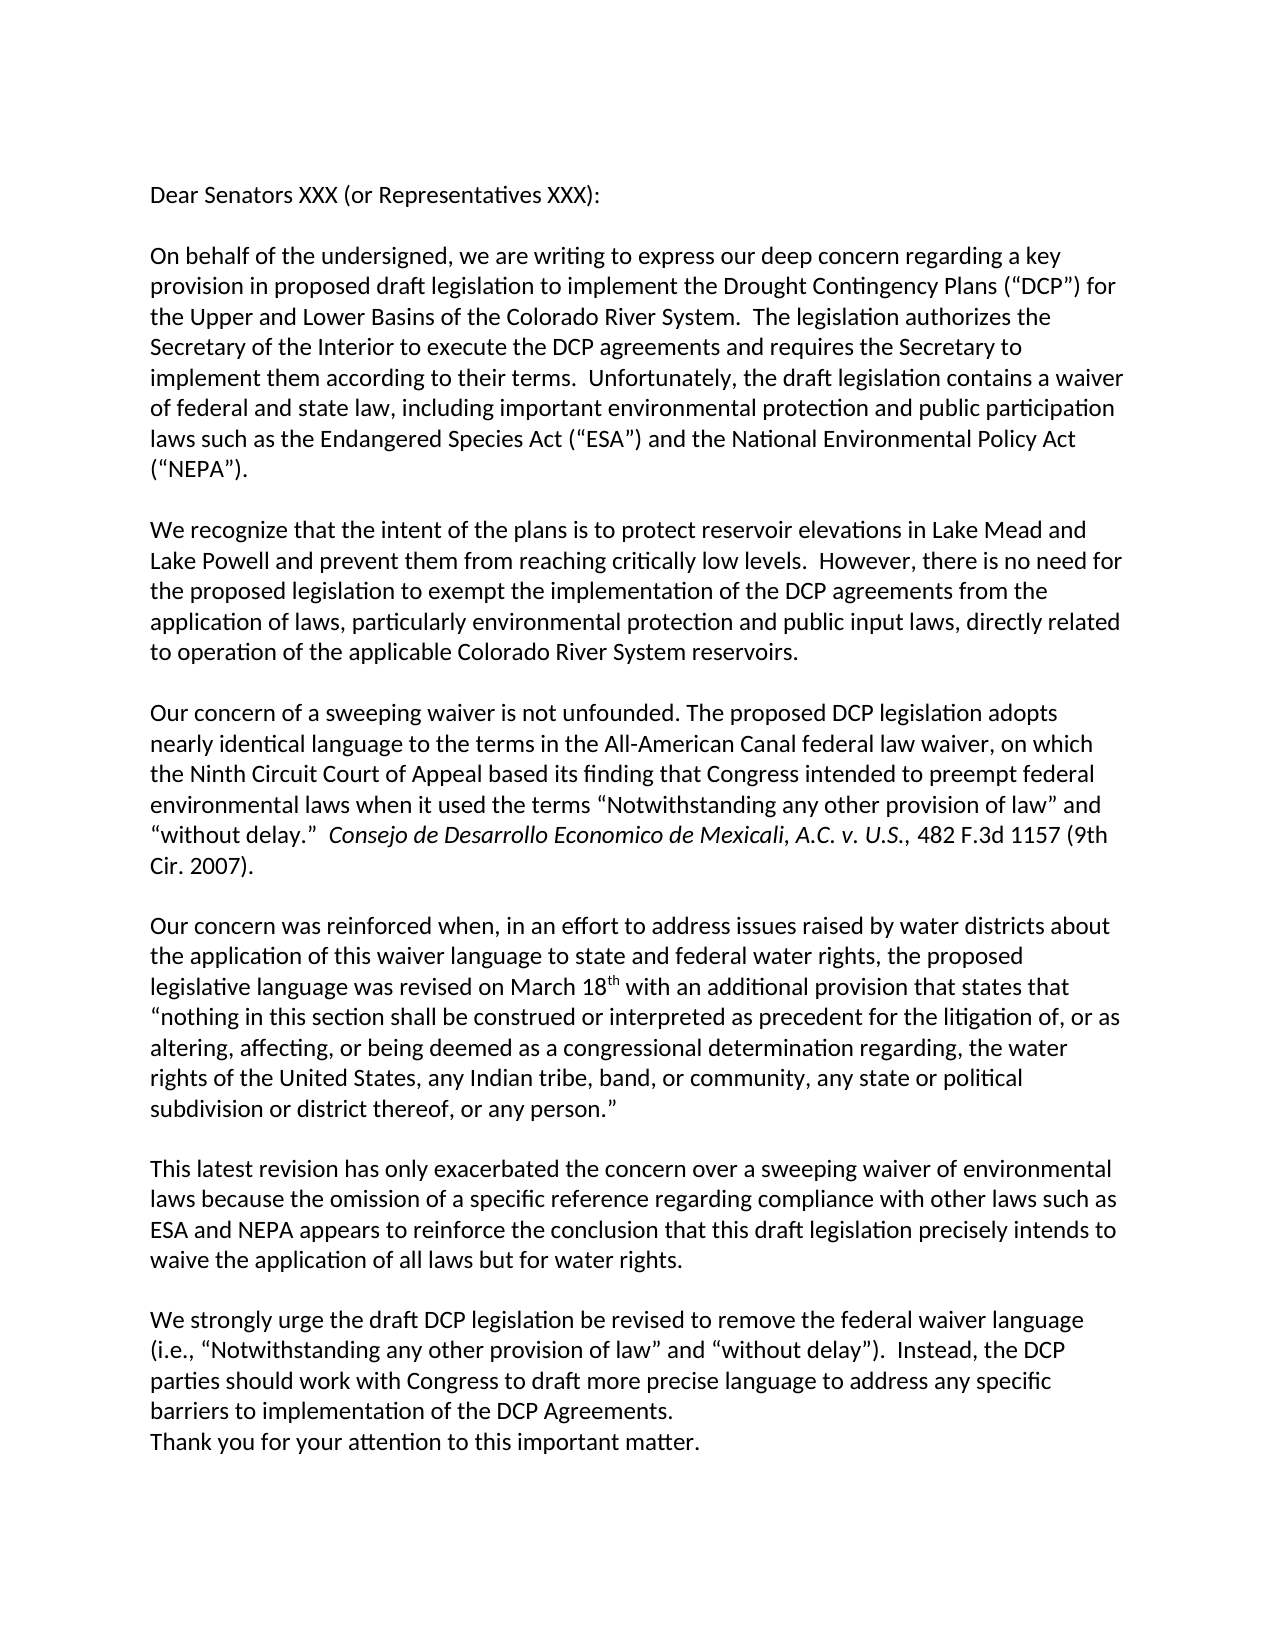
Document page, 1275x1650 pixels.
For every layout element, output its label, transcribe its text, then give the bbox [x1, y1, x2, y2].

text Dear Senators XXX (or Representatives XXX): [150, 179, 1125, 209]
text This latest revision has only exacerbated the concern over a sweeping waiver of environmental laws because the omission of a specific reference regarding compliance with other laws such as ESA and NEPA appears to reinforce the conclusion that this draft legislation precisely intends to waive the application of all laws but for water rights. [150, 1153, 1125, 1275]
text We recognize that the intent of the plans is to protect reservoir elevations in Lake Mead and Lake Powell and prevent them from reaching critically low levels. However, there is no need for the proposed legislation to exempt the implementation of the DCP agreements from the application of laws, particularly environmental protection and public input laws, directly related to operation of the applicable Colorado River System reservoirs. [150, 514, 1125, 667]
text On behalf of the undersigned, we are writing to express our deep concern regarding a key provision in proposed draft legislation to implement the Drought Contingency Plans (“DCP”) for the Upper and Lower Basins of the Colorado River System. The legislation authorizes the Secretary of the Interior to execute the DCP agreements and requires the Secretary to implement them according to their terms. Unfortunately, the draft legislation contains a waiver of federal and state law, including important environmental protection and public participation laws such as the Endangered Species Act (“ESA”) and the National Environmental Policy Act (“NEPA”). [150, 240, 1125, 484]
text Our concern was reinforced when, in an effort to address issues raised by water districts about the application of this waiver language to state and federal water rights, the proposed legislative language was revised on March 18th with an additional provision that states that “nothing in this section shall be construed or interpreted as precedent for the litigation of, or as altering, affecting, or being deemed as a congressional determination regarding, the water rights of the United States, any Indian tribe, band, or community, any state or political subdivision or district thereof, or any person.” [150, 910, 1125, 1123]
text Our concern of a sweeping waiver is not unfounded. The proposed DCP legislation adopts nearly identical language to the terms in the All-American Canal federal law waiver, on which the Ninth Circuit Court of Appeal based its finding that Congress intended to preempt federal environmental laws when it used the terms “Notwithstanding any other provision of law” and “without delay.” Consejo de Desarrollo Economico de Mexicali, A.C. v. U.S., 482 F.3d 1157 (9th Cir. 2007). [150, 698, 1125, 881]
text Thank you for your attention to this important matter. [150, 1426, 1125, 1457]
text We strongly urge the draft DCP legislation be revised to remove the federal waiver language (i.e., “Notwithstanding any other provision of law” and “without delay”). Instead, the DCP parties should work with Congress to draft more precise language to address any specific barriers to implementation of the DCP Agreements. [150, 1304, 1125, 1426]
